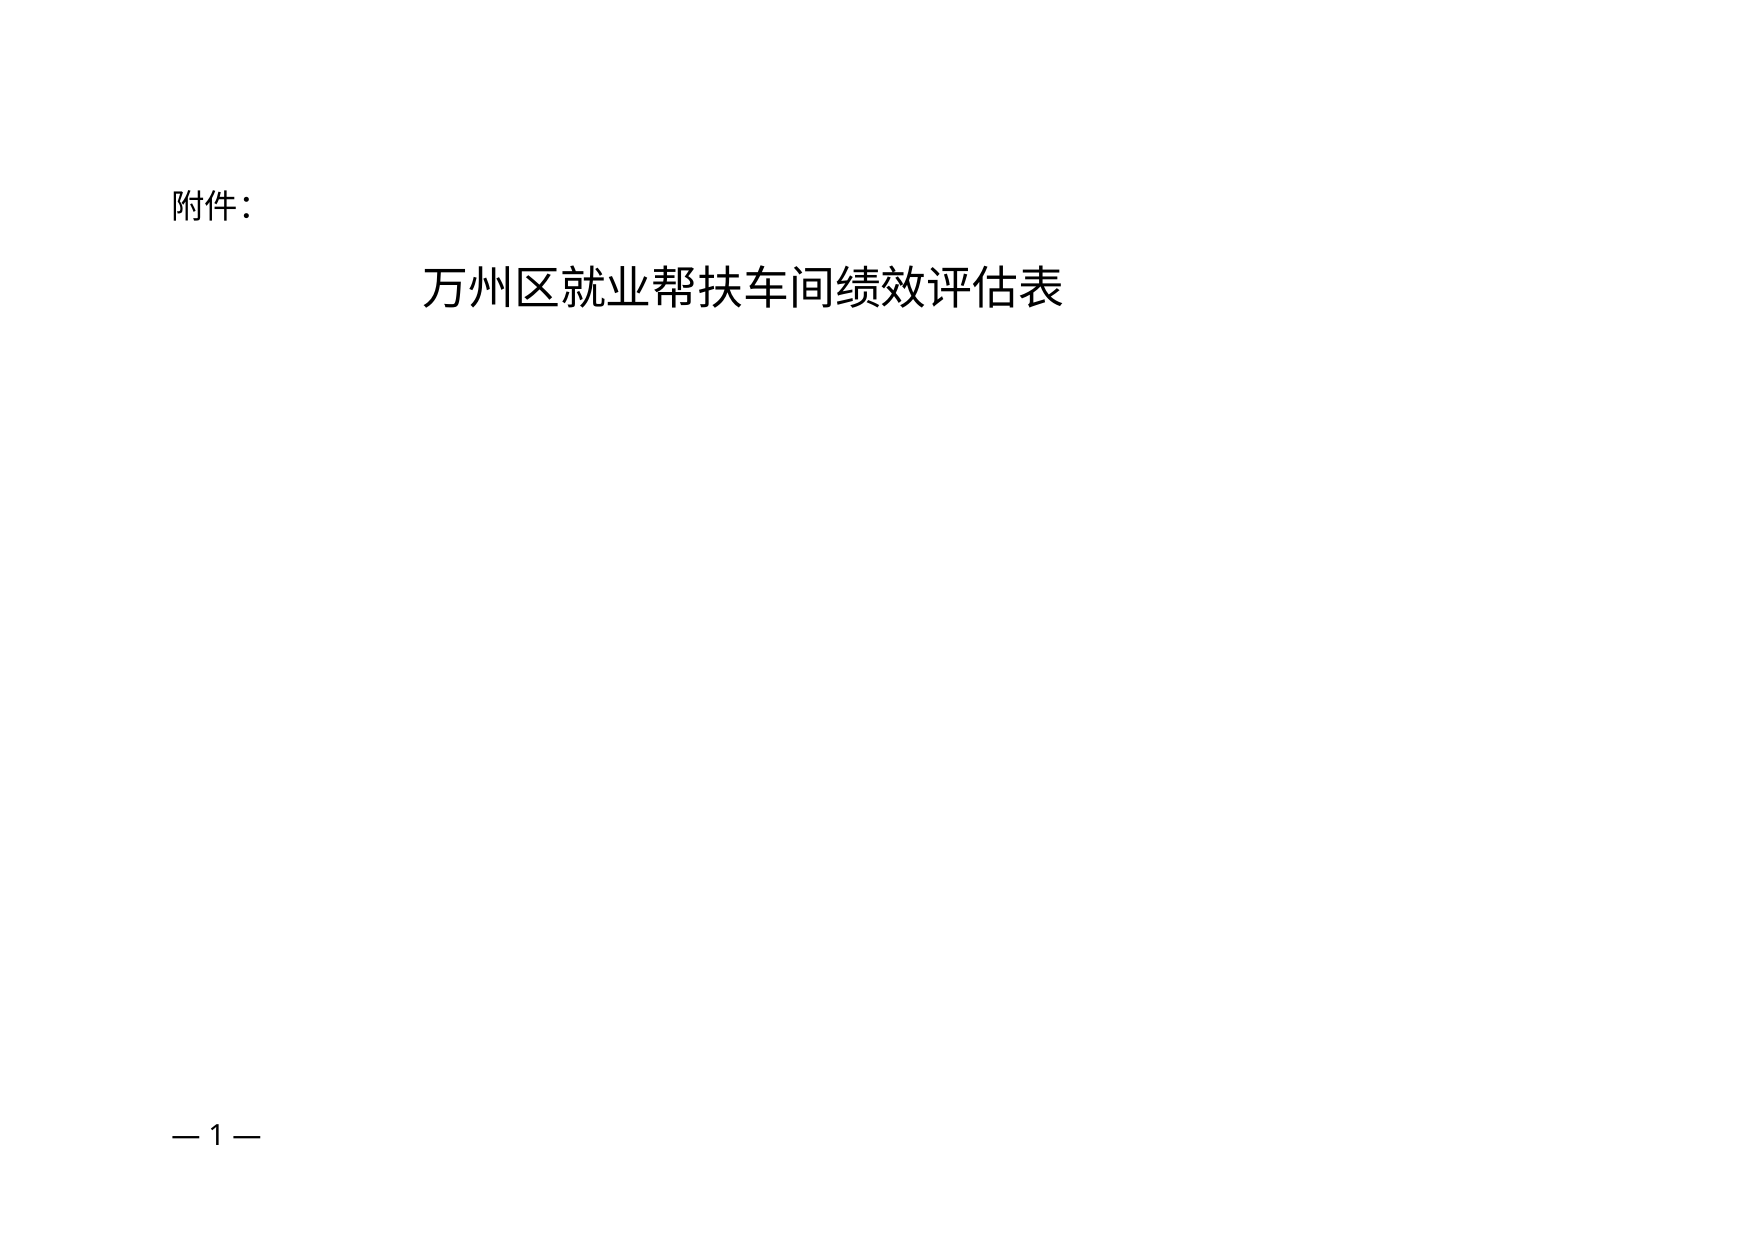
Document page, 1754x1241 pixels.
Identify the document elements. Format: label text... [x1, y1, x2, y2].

text 万州区就业帮扶车间绩效评估表 [171, 236, 1547, 333]
text 附件： [171, 171, 1547, 236]
